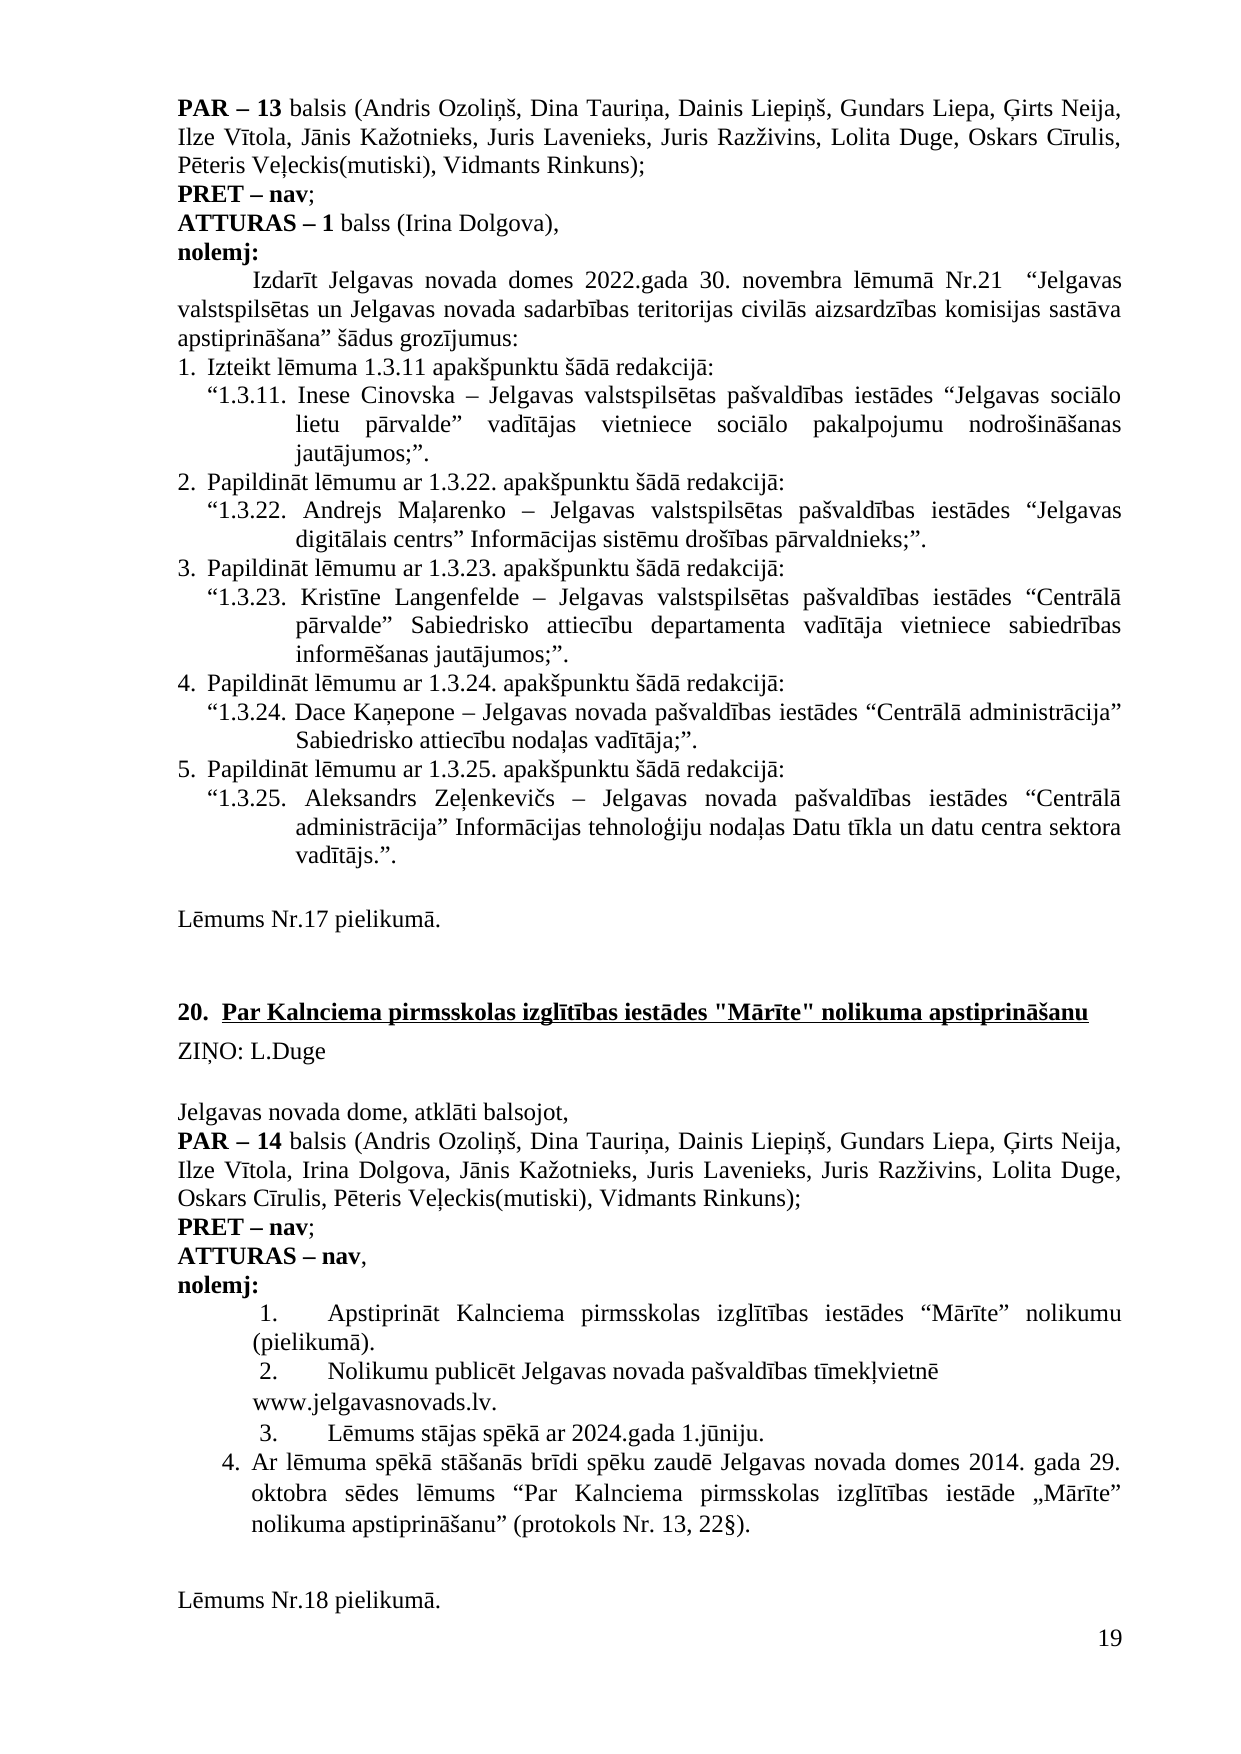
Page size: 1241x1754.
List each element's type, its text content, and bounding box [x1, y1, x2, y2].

text nolemj: [177, 237, 1122, 265]
text Lēmums Nr.17 pielikumā. [177, 904, 1122, 932]
text Izdarīt Jelgavas novada domes 2022.gada 30. novembra lēmumā Nr.21 “Jelgavas valstspilsētas un Jelgavas novada sadarbības teritorijas civilās aizsardzības komisijas sastāva apstiprināšana” šādus grozījumus: [177, 265, 1122, 352]
text “1.3.22. Andrejs Maļarenko – Jelgavas valstspilsētas pašvaldības iestādes “Jelgavas digitālais centrs” Informācijas sistēmu drošības pārvaldnieks;”. [207, 495, 1122, 553]
list Papildināt lēmumu ar 1.3.25. apakšpunktu šādā redakcijā: [177, 754, 1122, 783]
list Par Kalnciema pirmsskolas izglītības iestādes "Mārīte" nolikuma apstiprināšanu [177, 997, 1122, 1026]
list Nolikumu publicēt Jelgavas novada pašvaldības tīmekļvietnē www.jelgavasnovads.lv. [252, 1356, 1122, 1416]
text PRET – nav; [177, 1212, 1122, 1241]
text Jelgavas novada dome, atklāti balsojot, [177, 1097, 1122, 1126]
list Papildināt lēmumu ar 1.3.24. apakšpunktu šādā redakcijā: [177, 668, 1122, 697]
text ATTURAS – nav, [177, 1241, 1122, 1270]
list Izteikt lēmuma 1.3.11 apakšpunktu šādā redakcijā: [177, 352, 1122, 380]
text nolemj: [177, 1270, 1122, 1298]
text ATTURAS – 1 balss (Irina Dolgova), [177, 208, 1122, 237]
text ZIŅO: L.Duge [177, 1036, 1122, 1065]
list Papildināt lēmumu ar 1.3.23. apakšpunktu šādā redakcijā: [177, 553, 1122, 582]
text PRET – nav; [177, 179, 1122, 208]
list Ar lēmuma spēkā stāšanās brīdi spēku zaudē Jelgavas novada domes 2014. gada 29. oktobra sēdes lēmums “Par Kalnciema pirmsskolas izglītības iestāde „Mārīte” nolikuma apstiprināšanu” (protokols Nr. 13, 22§). [222, 1447, 1122, 1538]
text PAR – 13 balsis (Andris Ozoliņš, Dina Tauriņa, Dainis Liepiņš, Gundars Liepa, Ģirts Neija, Ilze Vītola, Jānis Kažotnieks, Juris Lavenieks, Juris Razživins, Lolita Duge, Oskars Cīrulis, Pēteris Veļeckis(mutiski), Vidmants Rinkuns); [177, 93, 1122, 179]
text Lēmums Nr.18 pielikumā. [177, 1585, 1122, 1614]
text “1.3.24. Dace Kaņepone – Jelgavas novada pašvaldības iestādes “Centrālā administrācija” Sabiedrisko attiecību nodaļas vadītāja;”. [207, 697, 1122, 754]
list Lēmums stājas spēkā ar 2024.gada 1.jūniju. [252, 1418, 1122, 1447]
list Apstiprināt Kalnciema pirmsskolas izglītības iestādes “Mārīte” nolikumu (pielikumā). [252, 1298, 1122, 1356]
list Papildināt lēmumu ar 1.3.22. apakšpunktu šādā redakcijā: [177, 467, 1122, 495]
list “1.3.11. Inese Cinovska – Jelgavas valstspilsētas pašvaldības iestādes “Jelgavas sociālo lietu pārvalde” vadītājas vietniece sociālo pakalpojumu nodrošināšanas jautājumos;”. [207, 380, 1122, 467]
text “1.3.25. Aleksandrs Zeļenkevičs – Jelgavas novada pašvaldības iestādes “Centrālā administrācija” Informācijas tehnoloģiju nodaļas Datu tīkla un datu centra sektora vadītājs.”. [207, 783, 1122, 869]
text PAR – 14 balsis (Andris Ozoliņš, Dina Tauriņa, Dainis Liepiņš, Gundars Liepa, Ģirts Neija, Ilze Vītola, Irina Dolgova, Jānis Kažotnieks, Juris Lavenieks, Juris Razživins, Lolita Duge, Oskars Cīrulis, Pēteris Veļeckis(mutiski), Vidmants Rinkuns); [177, 1126, 1122, 1212]
text “1.3.23. Kristīne Langenfelde – Jelgavas valstspilsētas pašvaldības iestādes “Centrālā pārvalde” Sabiedrisko attiecību departamenta vadītāja vietniece sabiedrības informēšanas jautājumos;”. [207, 582, 1122, 668]
